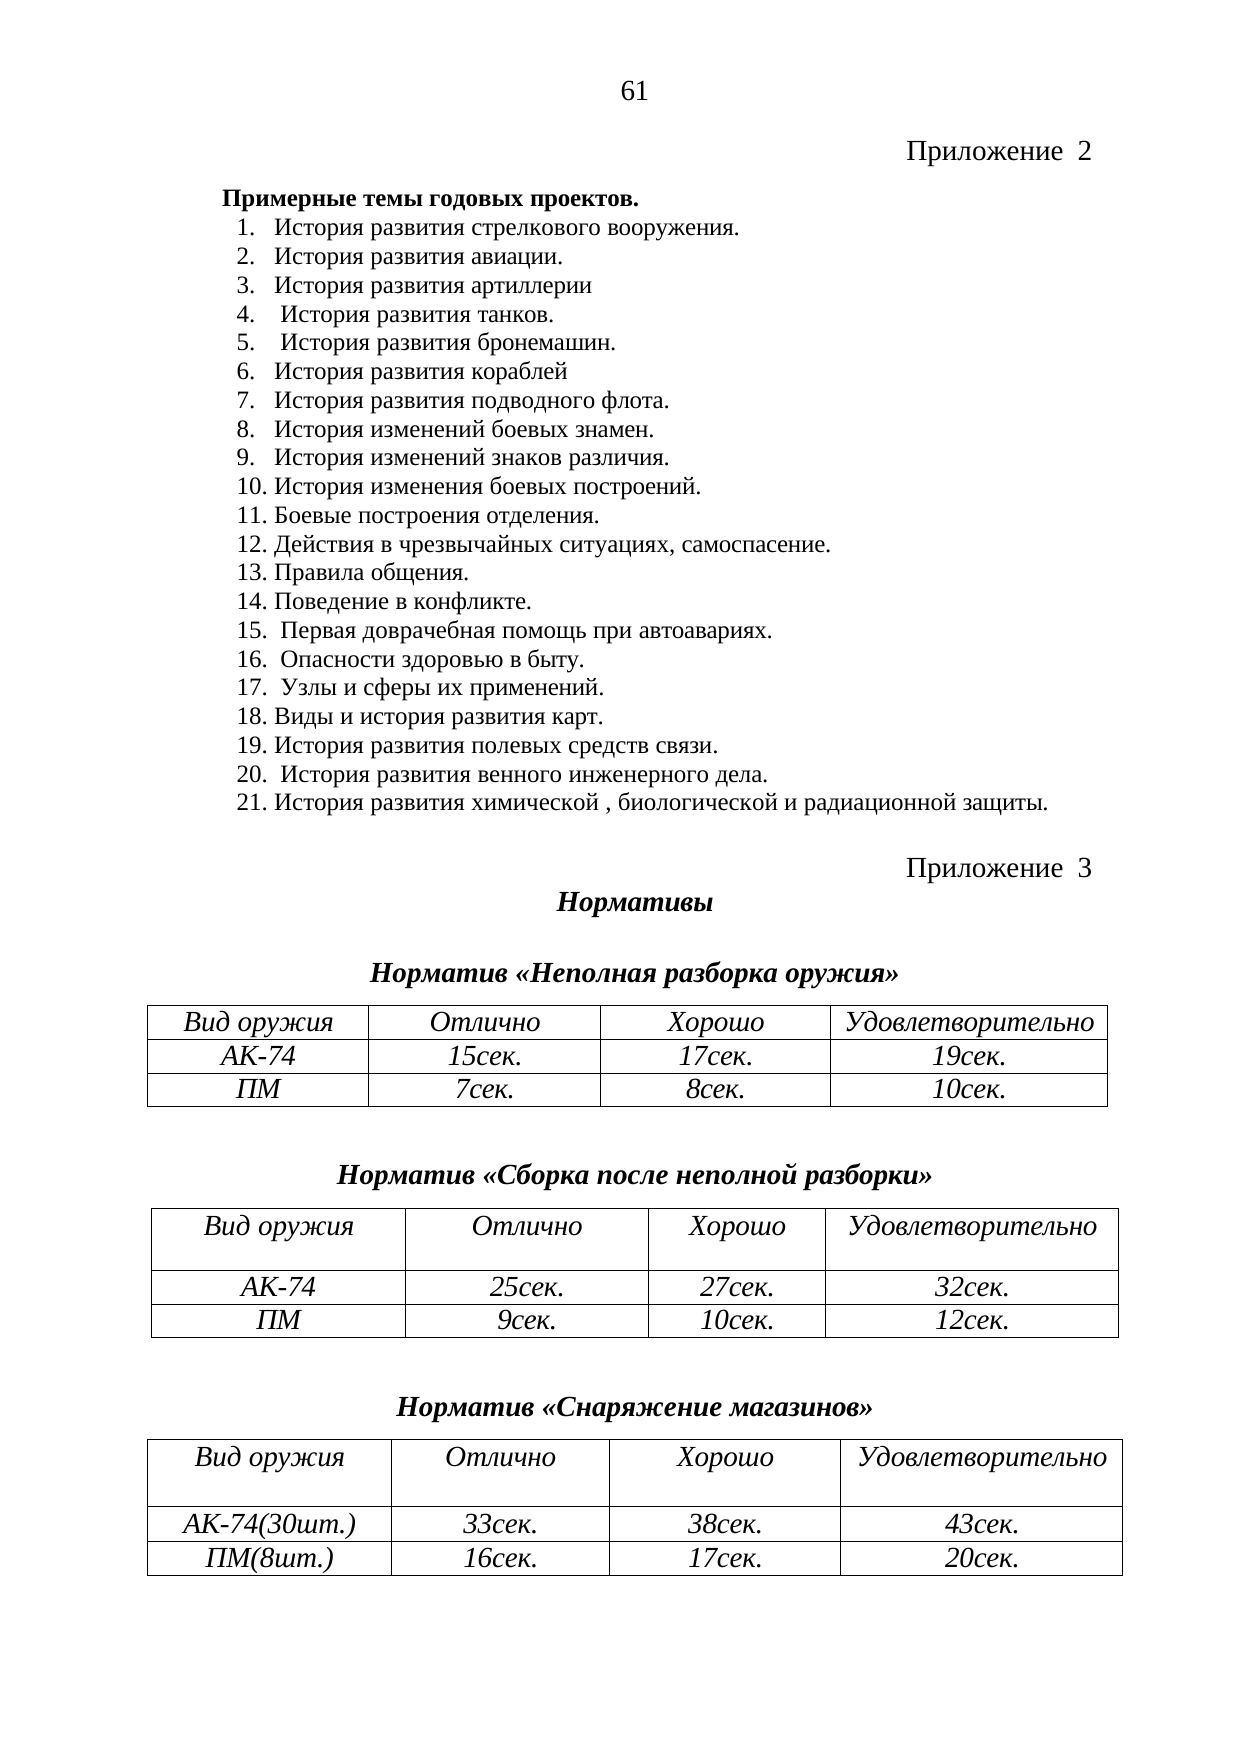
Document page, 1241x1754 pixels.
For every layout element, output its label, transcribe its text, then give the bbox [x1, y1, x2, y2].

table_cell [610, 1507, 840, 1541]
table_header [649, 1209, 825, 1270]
list История изменений знаков различия. [236, 442, 1134, 471]
list История развития артиллерии [236, 270, 1134, 299]
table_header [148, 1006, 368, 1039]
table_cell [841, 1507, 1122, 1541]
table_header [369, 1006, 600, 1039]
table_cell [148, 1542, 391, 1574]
list Узлы и сферы их применений. [236, 672, 1134, 701]
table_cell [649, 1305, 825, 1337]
list История развития венного инженерного дела. [236, 759, 1134, 788]
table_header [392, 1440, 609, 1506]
text Норматив «Неполная разборка оружия» [176, 955, 1094, 988]
text Нормативы [176, 884, 1094, 918]
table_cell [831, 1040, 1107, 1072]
text Норматив «Сборка после неполной разборки» [176, 1157, 1094, 1191]
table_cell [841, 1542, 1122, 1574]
list История развития полевых средств связи. [236, 730, 1134, 759]
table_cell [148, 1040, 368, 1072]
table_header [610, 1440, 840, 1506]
list История развития стрелкового вооружения. [236, 213, 1134, 241]
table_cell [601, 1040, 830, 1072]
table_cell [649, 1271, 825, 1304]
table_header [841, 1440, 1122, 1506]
list Действия в чрезвычайных ситуациях, самоспасение. [236, 529, 1134, 557]
text Приложение 3 [905, 850, 1094, 883]
list История развития кораблей [236, 356, 1134, 385]
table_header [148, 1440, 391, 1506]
list История развития подводного флота. [236, 385, 1134, 414]
text Примерные темы годовых проектов. [222, 184, 1134, 213]
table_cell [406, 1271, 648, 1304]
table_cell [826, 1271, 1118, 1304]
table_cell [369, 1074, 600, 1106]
list История изменения боевых построений. [236, 471, 1134, 500]
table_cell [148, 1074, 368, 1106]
text Приложение 2 [135, 133, 1093, 167]
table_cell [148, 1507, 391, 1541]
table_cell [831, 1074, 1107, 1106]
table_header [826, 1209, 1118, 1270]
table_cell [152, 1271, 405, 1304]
list История развития авиации. [236, 241, 1134, 270]
list История изменений боевых знамен. [236, 414, 1134, 442]
list Боевые построения отделения. [236, 500, 1134, 529]
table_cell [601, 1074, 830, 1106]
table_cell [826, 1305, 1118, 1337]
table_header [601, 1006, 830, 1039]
list История развития танков. [236, 299, 1134, 327]
list Поведение в конфликте. [236, 586, 1134, 615]
list История развития химической , биологической и радиационной защиты. [236, 788, 1134, 816]
list Первая доврачебная помощь при автоавариях. [236, 615, 1134, 644]
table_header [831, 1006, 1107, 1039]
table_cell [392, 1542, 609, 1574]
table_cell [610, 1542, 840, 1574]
text Норматив «Снаряжение магазинов» [176, 1389, 1094, 1422]
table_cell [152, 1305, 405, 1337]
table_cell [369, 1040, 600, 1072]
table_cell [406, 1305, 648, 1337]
list Опасности здоровью в быту. [236, 644, 1134, 672]
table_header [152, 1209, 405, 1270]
list Виды и история развития карт. [236, 701, 1134, 730]
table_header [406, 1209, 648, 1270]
list Правила общения. [236, 557, 1134, 586]
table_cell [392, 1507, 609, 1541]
list История развития бронемашин. [236, 327, 1134, 356]
